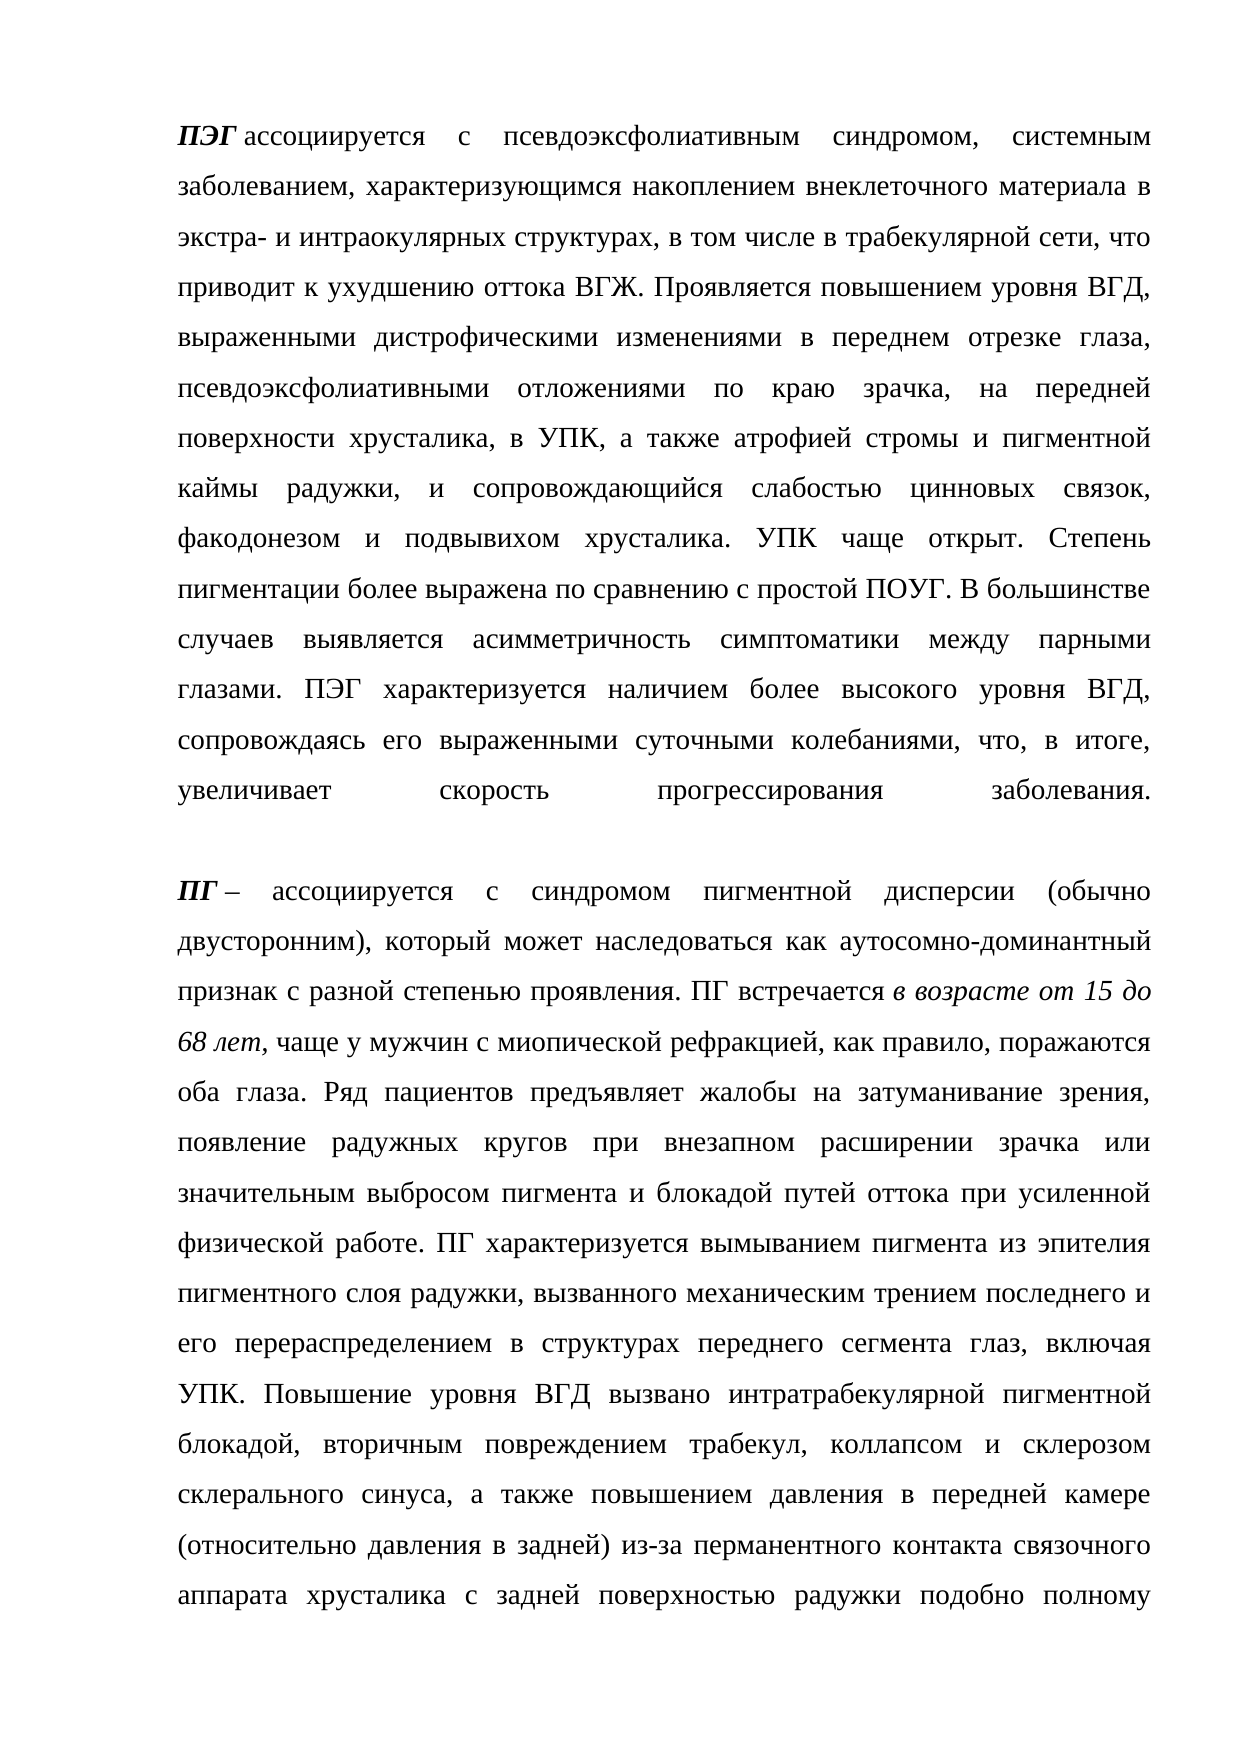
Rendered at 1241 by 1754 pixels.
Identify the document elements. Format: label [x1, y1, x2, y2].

text [177, 118, 1152, 1611]
